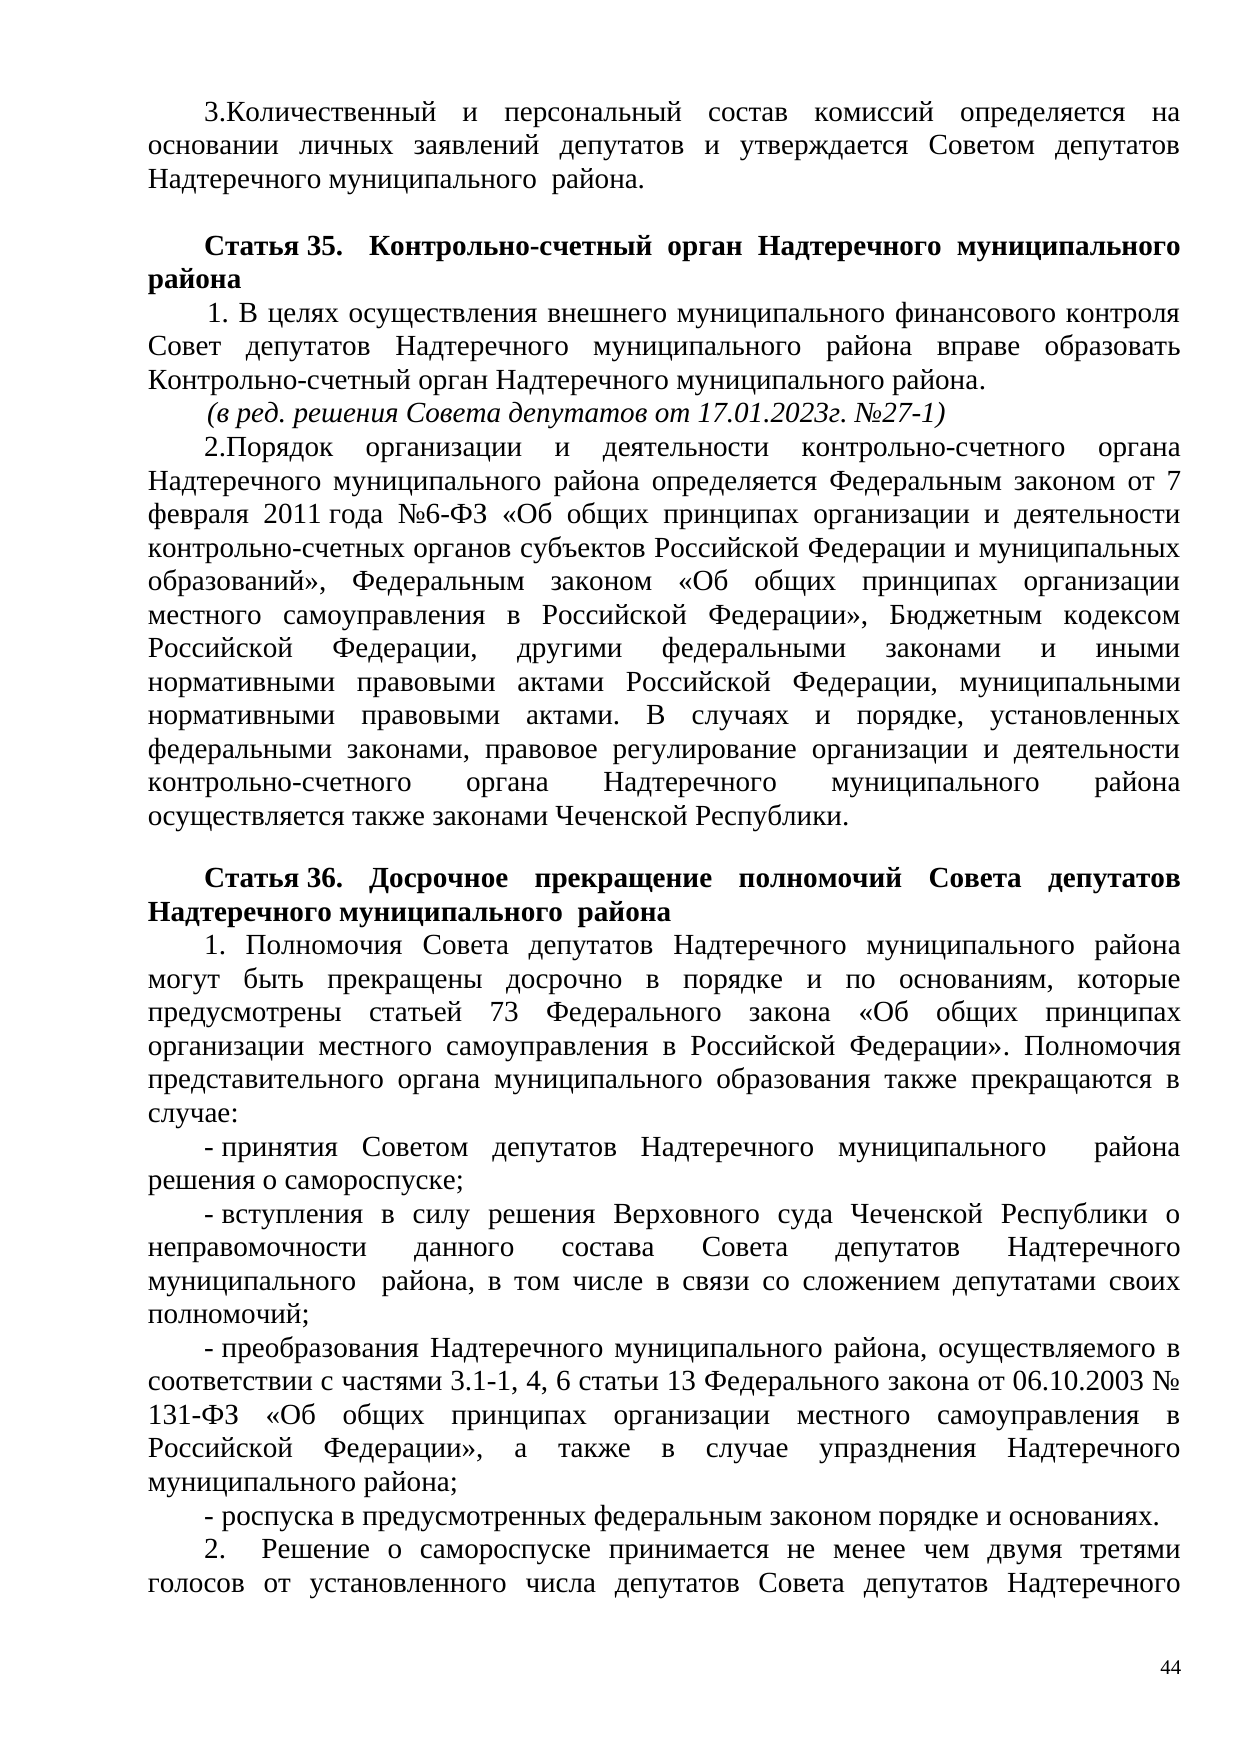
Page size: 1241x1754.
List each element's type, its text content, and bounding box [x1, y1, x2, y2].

list вступления в силу решения Верховного суда Чеченской Республики о неправомочности данного состава Совета депутатов Надтеречного муниципального района, в том числе в связи со сложением депутатами своих полномочий; [148, 1196, 1181, 1330]
list принятия Советом депутатов Надтеречного муниципального района решения о самороспуске; [148, 1129, 1181, 1196]
subtitle Статья 36. Досрочное прекращение полномочий Совета депутатов Надтеречного муниципального района [148, 860, 1181, 927]
text 1. Полномочия Совета депутатов Надтеречного муниципального района могут быть прекращены досрочно в порядке и по основаниям, которые предусмотрены статьей 73 Федерального закона «Об общих принципах организации местного самоуправления в Российской Федерации». Полномочия представительного органа муниципального образования также прекращаются в случае: [148, 927, 1181, 1129]
text (в ред. решения Совета депутатов от 17.01.2023г. №27-1) [148, 396, 1181, 429]
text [148, 1531, 1181, 1598]
subtitle Статья 35. Контрольно-счетный орган Надтеречного муниципального района [148, 228, 1181, 295]
text 3.Количественный и персональный состав комиссий определяется на основании личных заявлений депутатов и утверждается Советом депутатов Надтеречного муниципального района. [148, 94, 1181, 194]
text 1. В целях осуществления внешнего муниципального финансового контроля Совет депутатов Надтеречного муниципального района вправе образовать Контрольно-счетный орган Надтеречного муниципального района. [148, 295, 1181, 396]
list преобразования Надтеречного муниципального района, осуществляемого в соответствии с частями 3.1-1, 4, 6 статьи 13 Федерального закона от 06.10.2003 № 131-ФЗ «Об общих принципах организации местного самоуправления в Российской Федерации», а также в случае упразднения Надтеречного муниципального района; [148, 1330, 1181, 1498]
text 2.Порядок организации и деятельности контрольно-счетного органа Надтеречного муниципального района определяется Федеральным законом от 7 февраля 2011 года №6-ФЗ «Об общих принципах организации и деятельности контрольно-счетных органов субъектов Российской Федерации и муниципальных образований», Федеральным законом «Об общих принципах организации местного самоуправления в Российской Федерации», Бюджетным кодексом Российской Федерации, другими федеральными законами и иными нормативными правовыми актами Российской Федерации, муниципальными нормативными правовыми актами. В случаях и порядке, установленных федеральными законами, правовое регулирование организации и деятельности контрольно-счетного органа Надтеречного муниципального района осуществляется также законами Чеченской Республики. [148, 429, 1181, 832]
text - роспуска в предусмотренных федеральным законом порядке и основаниях. [148, 1498, 1181, 1531]
